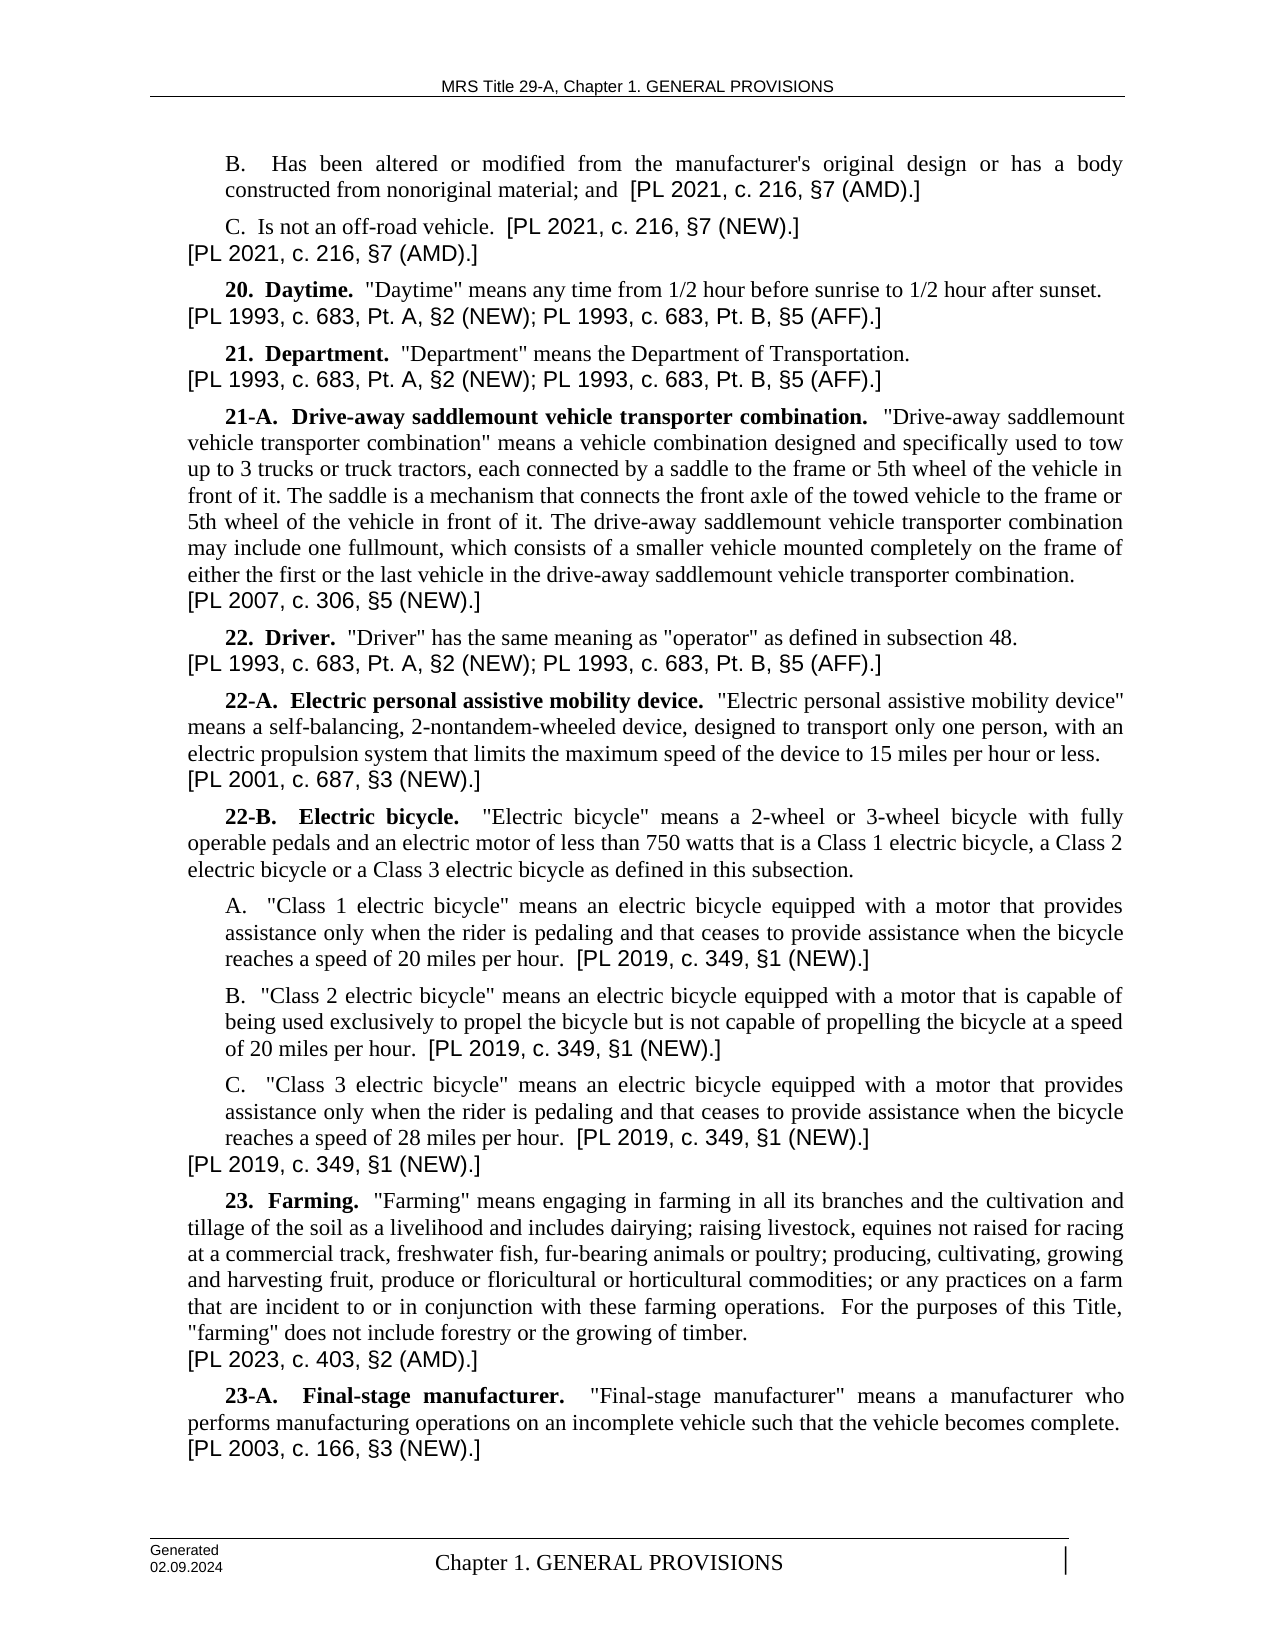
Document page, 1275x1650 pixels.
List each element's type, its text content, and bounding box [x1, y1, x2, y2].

text B. "Class 2 electric bicycle" means an electric bicycle equipped with a motor that is capable of being used exclusively to propel the bicycle but is not capable of propelling the bicycle at a speed of 20 miles per hour. [PL 2019, c. 349, §1 (NEW).] [225, 982, 1125, 1061]
text [PL 2021, c. 216, §7 (AMD).] [187, 240, 1125, 266]
text 22-B. Electric bicycle. "Electric bicycle" means a 2-wheel or 3-wheel bicycle with fully operable pedals and an electric motor of less than 750 watts that is a Class 1 electric bicycle, a Class 2 electric bicycle or a Class 3 electric bicycle as defined in this subsection. [187, 803, 1125, 882]
text [PL 2019, c. 349, §1 (NEW).] [187, 1151, 1125, 1177]
text [PL 2023, c. 403, §2 (AMD).] [187, 1346, 1125, 1372]
text 22. Driver. "Driver" has the same meaning as "operator" as defined in subsection 48. [187, 624, 1125, 650]
text C. "Class 3 electric bicycle" means an electric bicycle equipped with a motor that provides assistance only when the rider is pedaling and that ceases to provide assistance when the bicycle reaches a speed of 28 miles per hour. [PL 2019, c. 349, §1 (NEW).] [225, 1072, 1125, 1151]
text 23-A. Final-stage manufacturer. "Final-stage manufacturer" means a manufacturer who performs manufacturing operations on an incomplete vehicle such that the vehicle becomes complete. [187, 1382, 1125, 1435]
text B. Has been altered or modified from the manufacturer's original design or has a body constructed from nonoriginal material; and [PL 2021, c. 216, §7 (AMD).] [225, 150, 1125, 203]
text [PL 2001, c. 687, §3 (NEW).] [187, 766, 1125, 792]
text 20. Daytime. "Daytime" means any time from 1/2 hour before sunrise to 1/2 hour after sunset. [187, 276, 1125, 303]
text C. Is not an off-road vehicle. [PL 2021, c. 216, §7 (NEW).] [225, 213, 1125, 240]
text 23. Farming. "Farming" means engaging in farming in all its branches and the cultivation and tillage of the soil as a livelihood and includes dairying; raising livestock, equines not raised for racing at a commercial track, freshwater fish, fur-bearing animals or poultry; producing, cultivating, growing and harvesting fruit, produce or floricultural or horticultural commodities; or any practices on a farm that are incident to or in conjunction with these farming operations. For the purposes of this Title, "farming" does not include forestry or the growing of timber. [187, 1187, 1125, 1346]
text A. "Class 1 electric bicycle" means an electric bicycle equipped with a motor that provides assistance only when the rider is pedaling and that ceases to provide assistance when the bicycle reaches a speed of 20 miles per hour. [PL 2019, c. 349, §1 (NEW).] [225, 892, 1125, 972]
text [PL 1993, c. 683, Pt. A, §2 (NEW); PL 1993, c. 683, Pt. B, §5 (AFF).] [187, 303, 1125, 329]
text [PL 1993, c. 683, Pt. A, §2 (NEW); PL 1993, c. 683, Pt. B, §5 (AFF).] [187, 366, 1125, 392]
text [PL 2007, c. 306, §5 (NEW).] [187, 587, 1125, 613]
text 21. Department. "Department" means the Department of Transportation. [187, 339, 1125, 366]
text [PL 1993, c. 683, Pt. A, §2 (NEW); PL 1993, c. 683, Pt. B, §5 (AFF).] [187, 650, 1125, 677]
text 21-A. Drive-away saddlemount vehicle transporter combination. "Drive-away saddlemount vehicle transporter combination" means a vehicle combination designed and specifically used to tow up to 3 trucks or truck tractors, each connected by a saddle to the frame or 5th wheel of the vehicle in front of it. The saddle is a mechanism that connects the front axle of the towed vehicle to the frame or 5th wheel of the vehicle in front of it. The drive-away saddlemount vehicle transporter combination may include one fullmount, which consists of a smaller vehicle mounted completely on the frame of either the first or the last vehicle in the drive-away saddlemount vehicle transporter combination. [187, 403, 1125, 587]
text 22-A. Electric personal assistive mobility device. "Electric personal assistive mobility device" means a self-balancing, 2-nontandem-wheeled device, designed to transport only one person, with an electric propulsion system that limits the maximum speed of the device to 15 miles per hour or less. [187, 687, 1125, 766]
text [PL 2003, c. 166, §3 (NEW).] [187, 1435, 1125, 1461]
